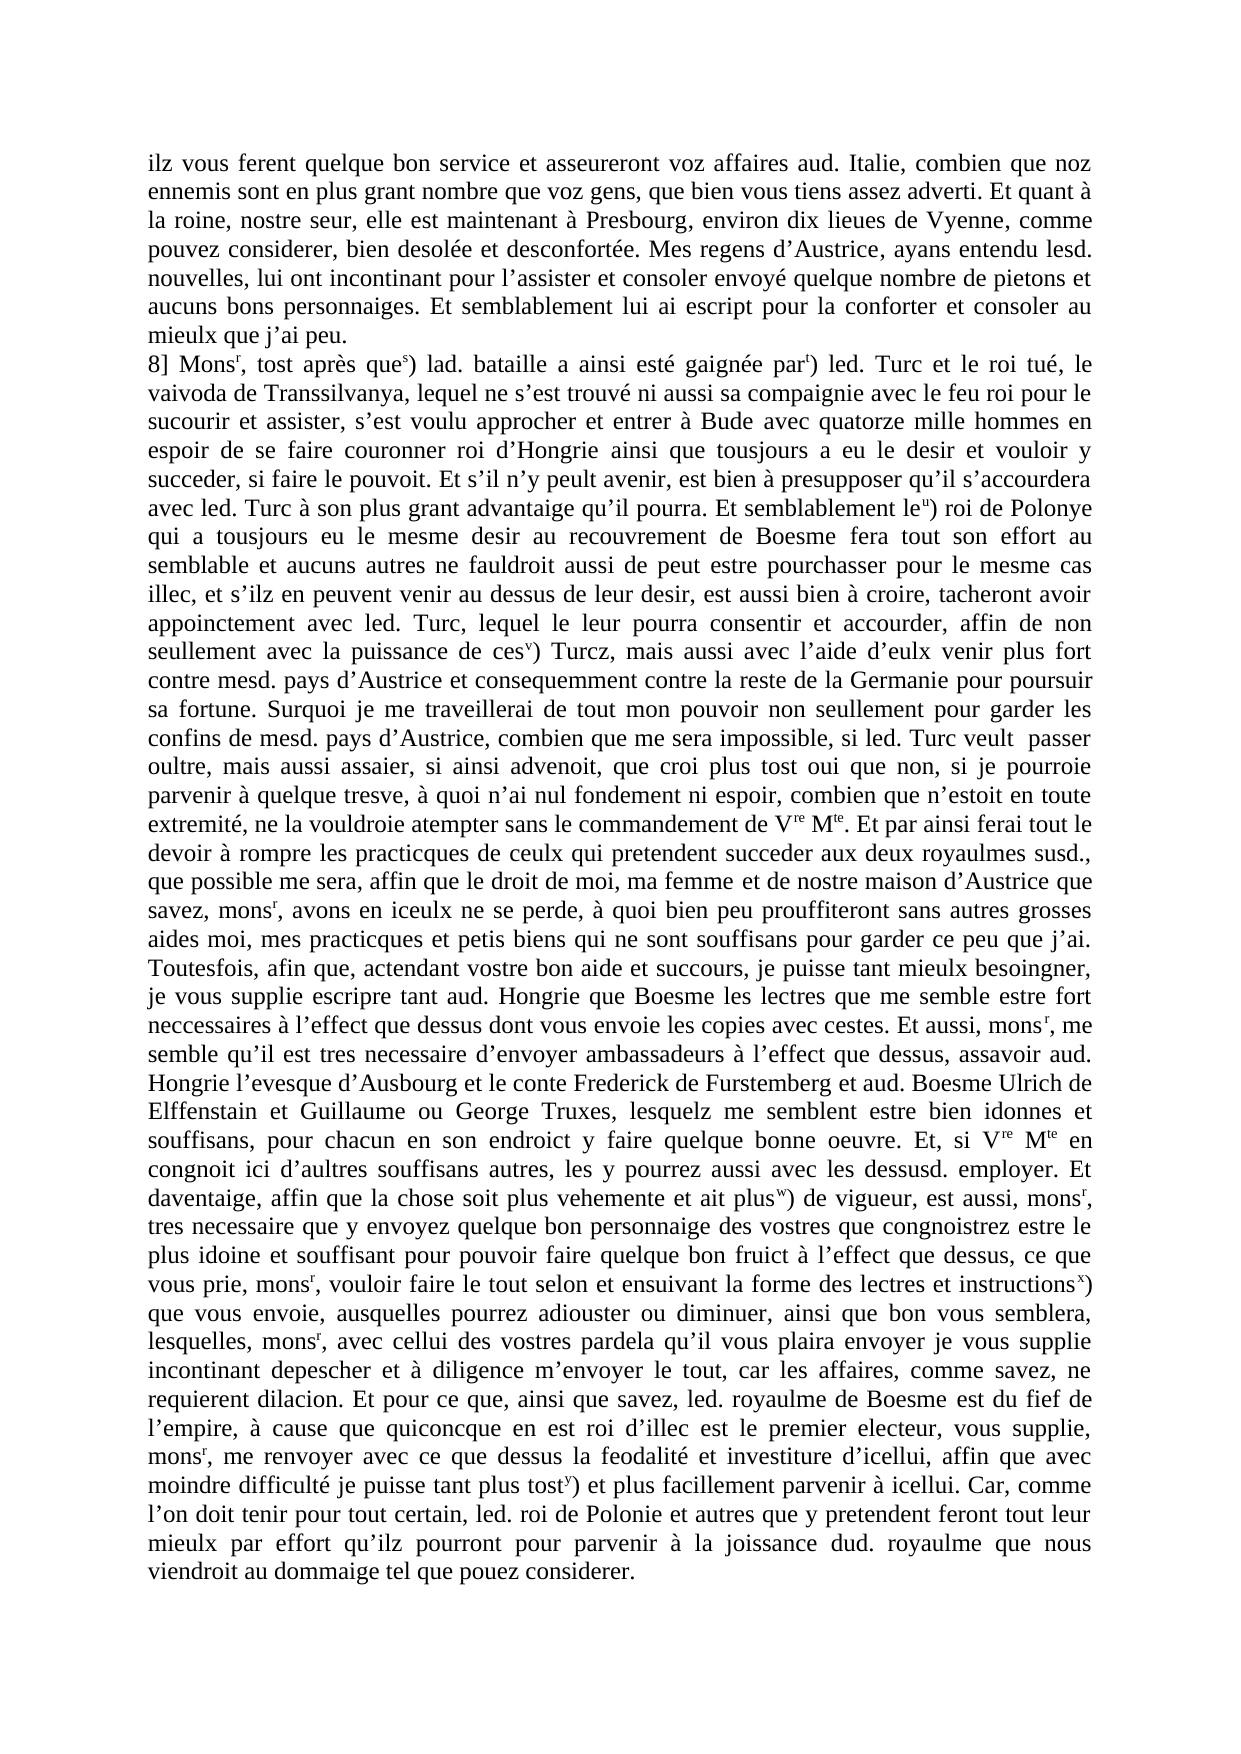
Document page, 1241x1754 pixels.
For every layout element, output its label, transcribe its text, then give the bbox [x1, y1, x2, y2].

text 8] Monsr, tost après ques) lad. bataille a ainsi esté gaignée part) led. Turc et le roi tué, le vaivoda de Transsilvanya, lequel ne s’est trouvé ni aussi sa compaignie avec le feu roi pour le sucourir et assister, s’est voulu approcher et entrer à Bude avec quatorze mille hommes en espoir de se faire couronner roi d’Hongrie ainsi que tousjours a eu le desir et vouloir y succeder, si faire le pouvoit. Et s’il n’y peult avenir, est bien à presupposer qu’il s’accourdera avec led. Turc à son plus grant advantaige qu’il pourra. Et semblablement leu) roi de Polonye qui a tousjours eu le mesme desir au recouvrement de Boesme fera tout son effort au semblable et aucuns autres ne fauldroit aussi de peut estre pourchasser pour le mesme cas illec, et s’ilz en peuvent venir au dessus de leur desir, est aussi bien à croire, tacheront avoir appoinctement avec led. Turc, lequel le leur pourra consentir et accourder, affin de non seullement avec la puissance de cesv) Turcz, mais aussi avec l’aide d’eulx venir plus fort contre mesd. pays d’Austrice et consequemment contre la reste de la Germanie pour poursuir sa fortune. Surquoi je me traveillerai de tout mon pouvoir non seullement pour garder les confins de mesd. pays d’Austrice, combien que me sera impossible, si led. Turc veult passer oultre, mais aussi assaier, si ainsi advenoit, que croi plus tost oui que non, si je pourroie parvenir à quelque tresve, à quoi n’ai nul fondement ni espoir, combien que n’estoit en toute extremité, ne la vouldroie atempter sans le commandement de Vre Mte. Et par ainsi ferai tout le devoir à rompre les practicques de ceulx qui pretendent succeder aux deux royaulmes susd., que possible me sera, affin que le droit de moi, ma femme et de nostre maison d’Austrice que savez, monsr, avons en iceulx ne se perde, à quoi bien peu prouffiteront sans autres grosses aides moi, mes practicques et petis biens qui ne sont souffisans pour garder ce peu que j’ai. Toutesfois, afin que, actendant vostre bon aide et succours, je puisse tant mieulx besoingner, je vous supplie escripre tant aud. Hongrie que Boesme les lectres que me semble estre fort neccessaires à l’effect que dessus dont vous envoie les copies avec cestes. Et aussi, monsr, me semble qu’il est tres necessaire d’envoyer ambassadeurs à l’effect que dessus, assavoir aud. Hongrie l’evesque d’Ausbourg et le conte Frederick de Furstemberg et aud. Boesme Ulrich de Elffenstain et Guillaume ou George Truxes, lesquelz me semblent estre bien idonnes et souffisans, pour chacun en son endroict y faire quelque bonne oeuvre. Et, si Vre Mte en congnoit ici d’aultres souffisans autres, les y pourrez aussi avec les dessusd. employer. Et daventaige, affin que la chose soit plus vehemente et ait plusw) de vigueur, est aussi, monsr, tres necessaire que y envoyez quelque bon personnaige des vostres que congnoistrez estre le plus idoine et souffisant pour pouvoir faire quelque bon fruict à l’effect que dessus, ce que vous prie, monsr, vouloir faire le tout selon et ensuivant la forme des lectres et instructionsx) que vous envoie, ausquelles pourrez adiouster ou diminuer, ainsi que bon vous semblera, lesquelles, monsr, avec cellui des vostres pardela qu’il vous plaira envoyer je vous supplie incontinant depescher et à diligence m’envoyer le tout, car les affaires, comme savez, ne requierent dilacion. Et pour ce que, ainsi que savez, led. royaulme de Boesme est du fief de l’empire, à cause que quiconcque en est roi d’illec est le premier electeur, vous supplie, monsr, me renvoyer avec ce que dessus la feodalité et investiture d’icellui, affin que avec moindre difficulté je puisse tant plus tosty) et plus facillement parvenir à icellui. Car, comme l’on doit tenir pour tout certain, led. roi de Polonie et autres que y pretendent feront tout leur mieulx par effort qu’ilz pourront pour parvenir à la joissance dud. royaulme que nous viendroit au dommaige tel que pouez considerer. [148, 349, 1093, 1585]
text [148, 148, 1093, 349]
